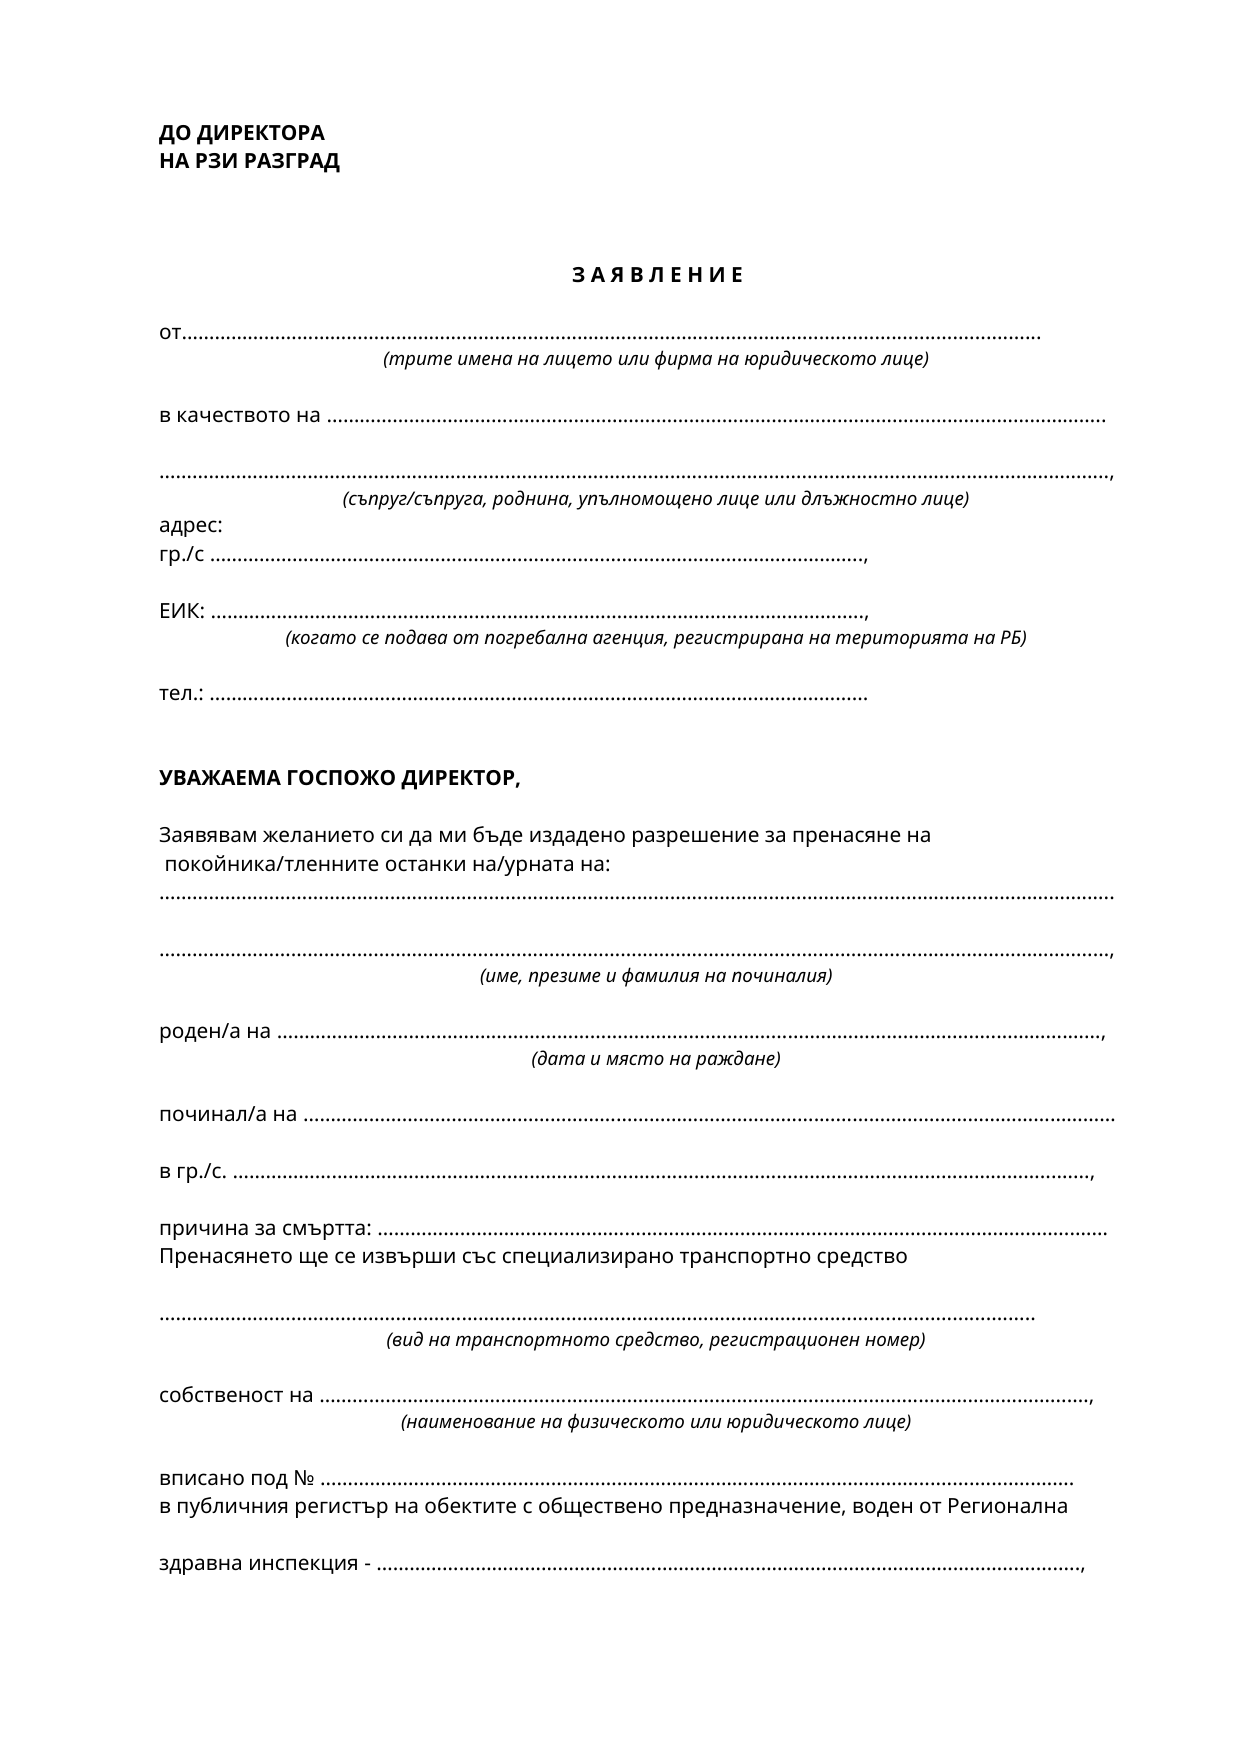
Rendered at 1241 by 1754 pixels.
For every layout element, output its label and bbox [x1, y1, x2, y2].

table_header [148, 118, 1167, 1605]
